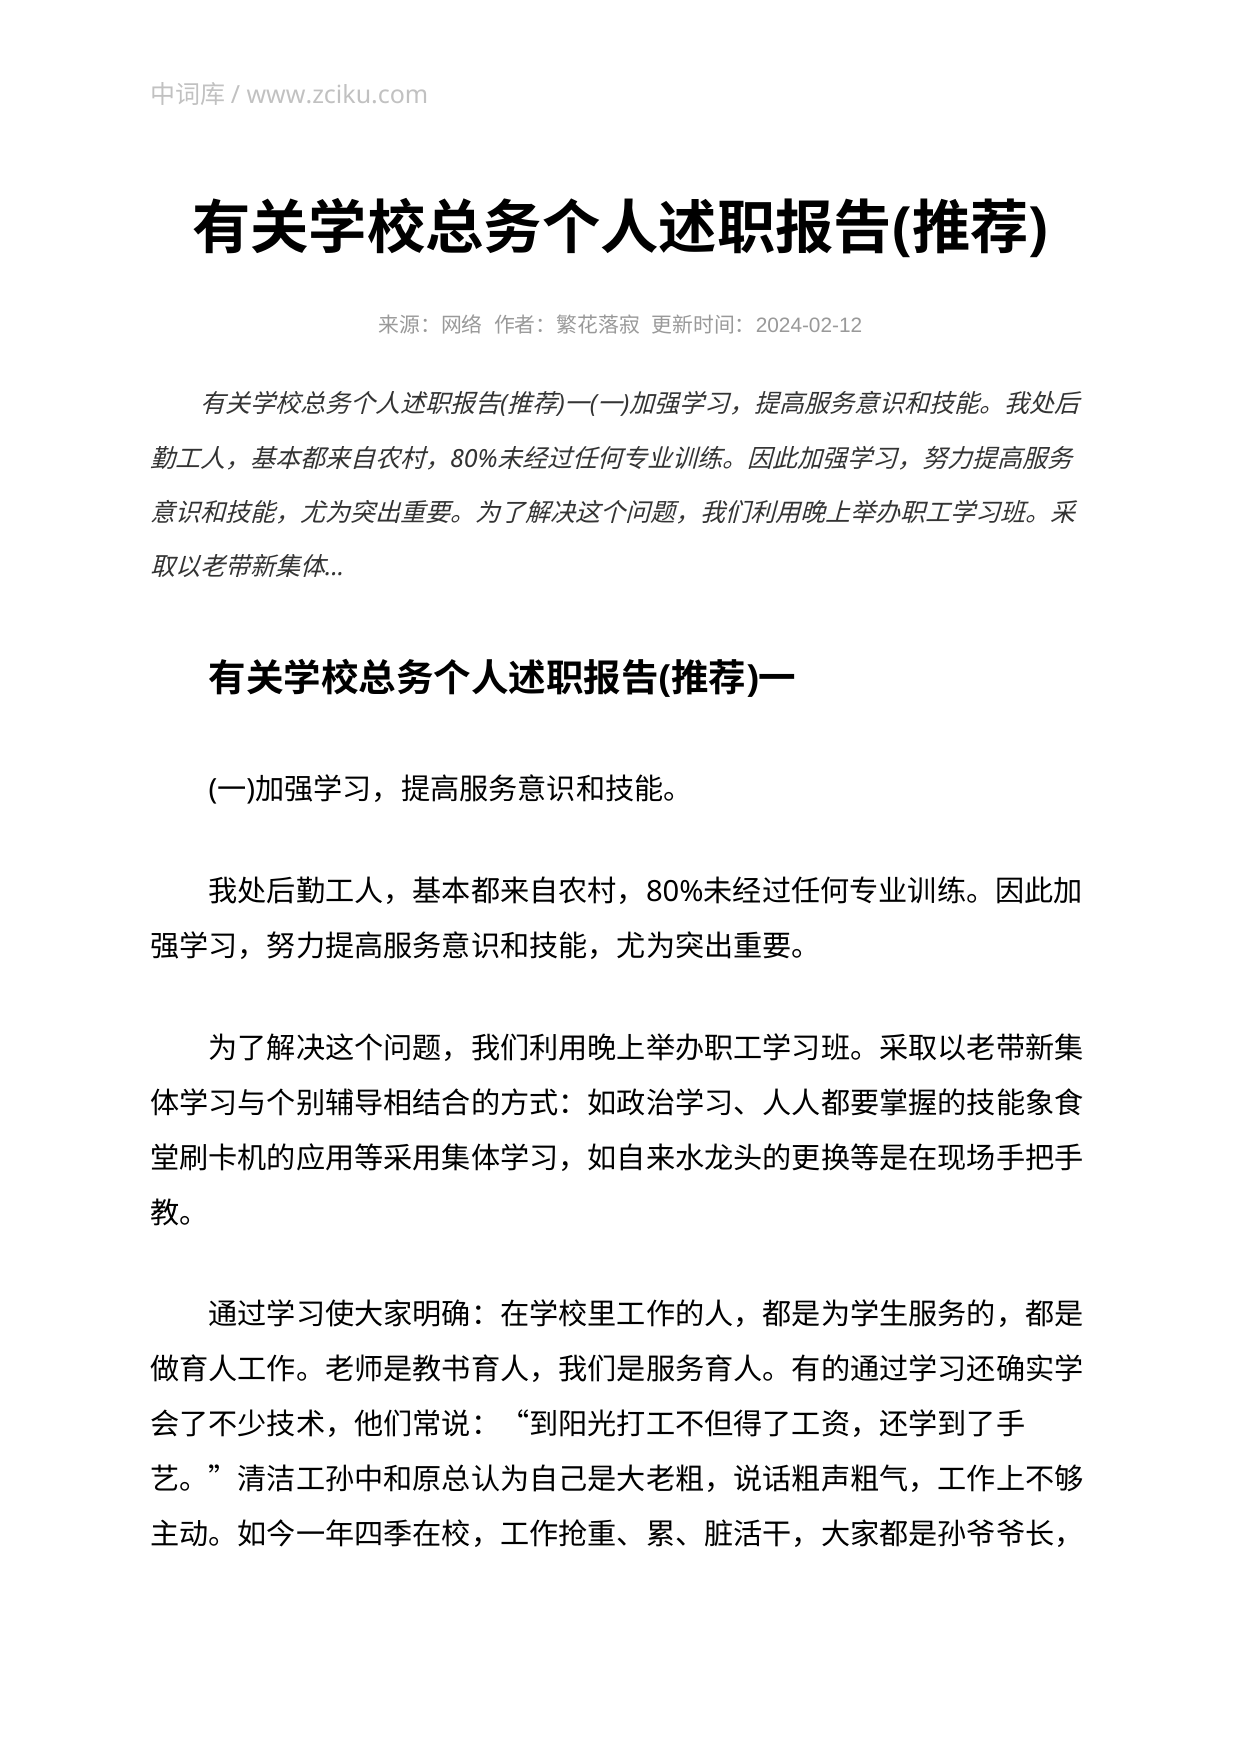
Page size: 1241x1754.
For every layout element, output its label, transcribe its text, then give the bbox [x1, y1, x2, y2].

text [150, 1291, 1090, 1553]
text 来源：网络 作者：繁花落寂 更新时间：2024-02-12 [150, 313, 1090, 337]
text 有关学校总务个人述职报告(推荐)一(一)加强学习，提高服务意识和技能。我处后勤工人，基本都来自农村，80%未经过任何专业训练。因此加强学习，努力提高服务意识和技能，尤为突出重要。为了解决这个问题，我们利用晚上举办职工学习班。采取以老带新集体... [150, 384, 1090, 583]
subtitle 有关学校总务个人述职报告(推荐) [150, 181, 1090, 266]
text 有关学校总务个人述职报告(推荐)一 [150, 648, 1090, 703]
text (一)加强学习，提高服务意识和技能。 [150, 766, 1090, 808]
text 为了解决这个问题，我们利用晚上举办职工学习班。采取以老带新集体学习与个别辅导相结合的方式：如政治学习、人人都要掌握的技能象食堂刷卡机的应用等采用集体学习，如自来水龙头的更换等是在现场手把手教。 [150, 1024, 1090, 1231]
text 我处后勤工人，基本都来自农村，80%未经过任何专业训练。因此加强学习，努力提高服务意识和技能，尤为突出重要。 [150, 868, 1090, 965]
